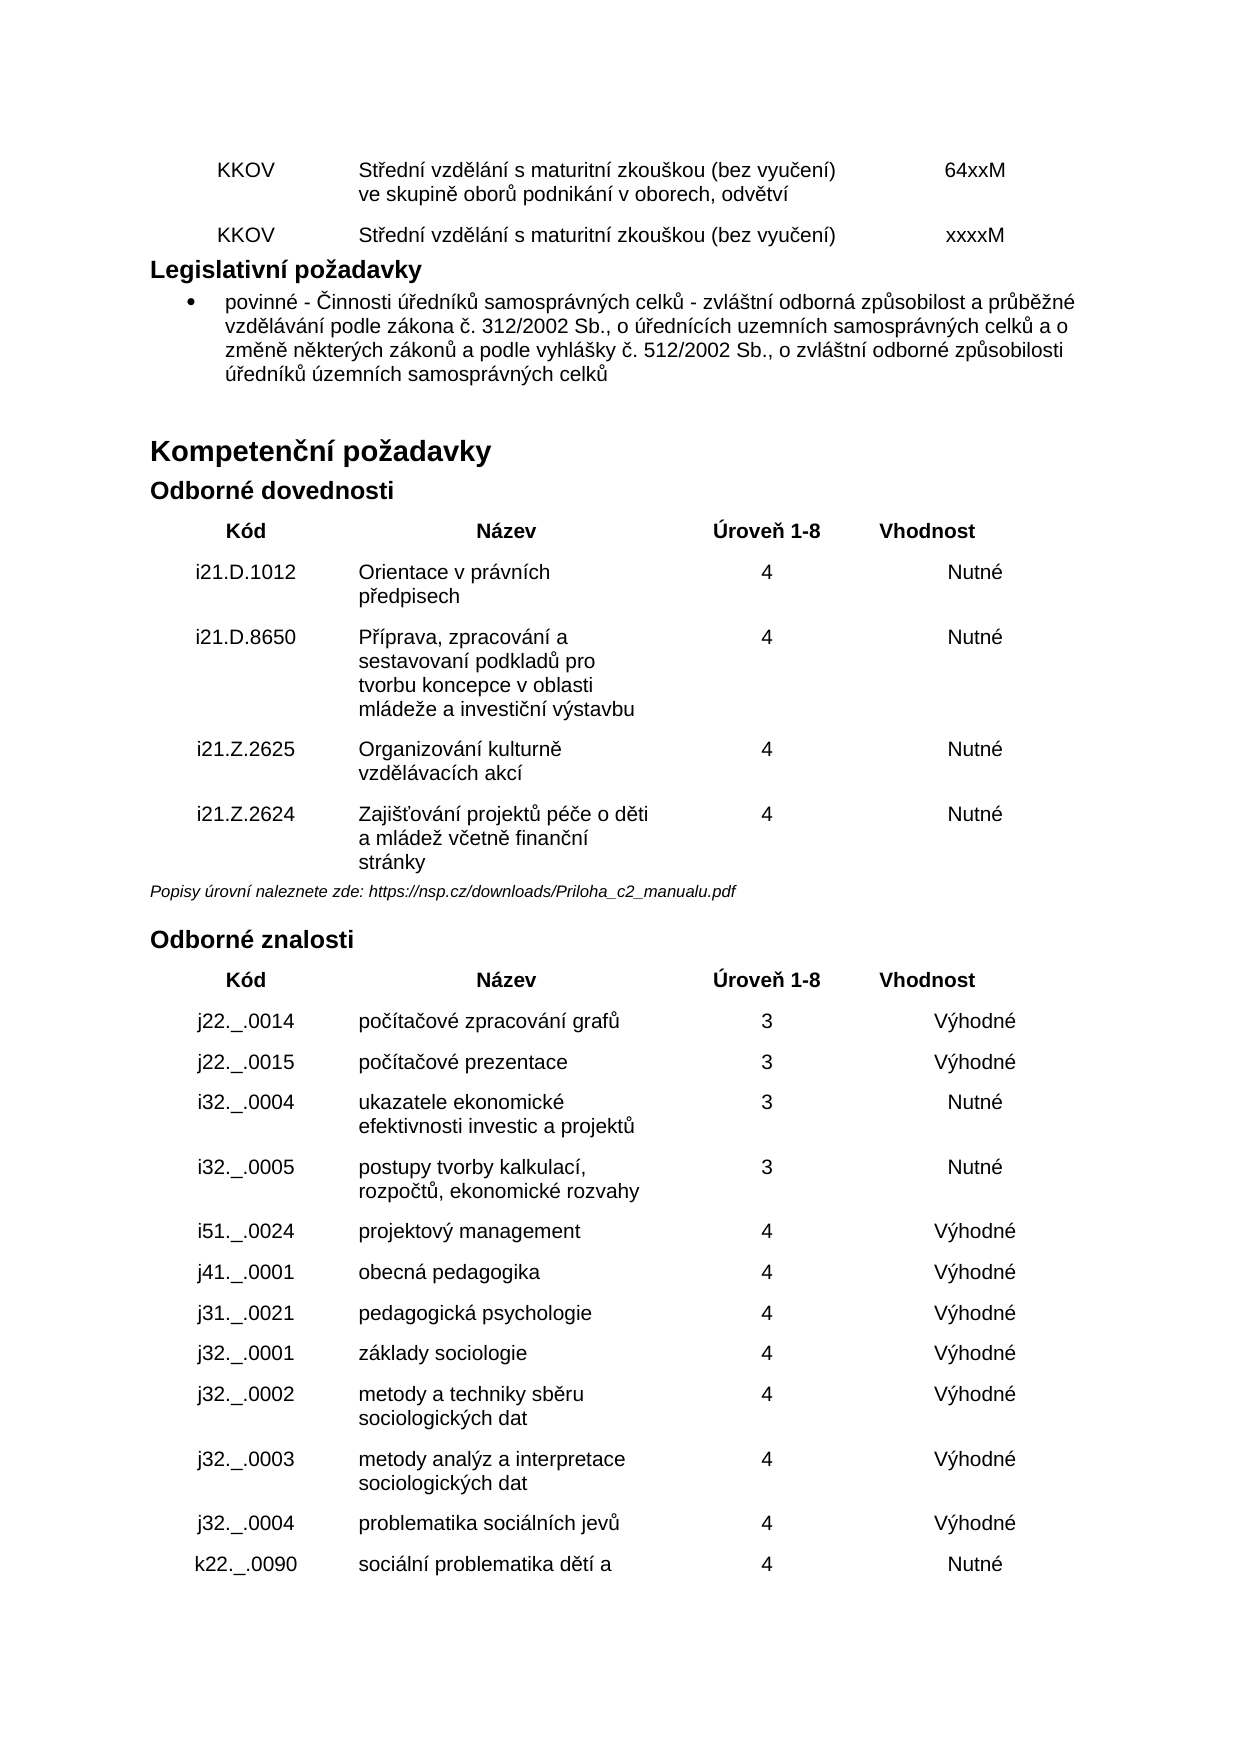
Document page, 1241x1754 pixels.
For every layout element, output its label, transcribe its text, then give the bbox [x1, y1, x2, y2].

text Popisy úrovní naleznete zde: https://nsp.cz/downloads/Priloha_c2_manualu.pdf [150, 882, 1090, 901]
table_cell projektový management [350, 1211, 662, 1252]
subtitle Kompetenční požadavky [150, 434, 1090, 468]
table_header Vhodnost [871, 960, 1079, 1001]
table_cell i51._.0024 [142, 1211, 350, 1252]
table_cell Zajišťování projektů péče o děti a mládež včetně finanční stránky [350, 793, 662, 882]
table_cell 4 [663, 729, 871, 793]
table_cell j32._.0003 [142, 1438, 350, 1503]
table_cell j32._.0002 [142, 1374, 350, 1438]
table_cell Organizování kulturně vzdělávacích akcí [350, 729, 662, 793]
table_cell KKOV [142, 215, 350, 255]
table_cell 4 [663, 1374, 871, 1438]
table_cell Výhodné [871, 1041, 1079, 1082]
table_header Název [350, 511, 662, 552]
table_cell j22._.0015 [142, 1041, 350, 1082]
table_cell xxxxM [871, 215, 1079, 255]
table_cell i32._.0004 [142, 1082, 350, 1146]
table_cell Výhodné [871, 1292, 1079, 1333]
table_cell 4 [663, 1252, 871, 1292]
table_cell KKOV [142, 150, 350, 214]
table_cell 4 [663, 552, 871, 616]
table_cell Nutné [871, 1146, 1079, 1211]
table_cell Výhodné [871, 1374, 1079, 1438]
table_cell Střední vzdělání s maturitní zkouškou (bez vyučení) [350, 215, 871, 255]
table_cell Nutné [871, 616, 1079, 729]
table_cell 4 [663, 616, 871, 729]
table_cell metody analýz a interpretace sociologických dat [350, 1438, 662, 1503]
table_header Název [350, 960, 662, 1001]
table_cell 4 [663, 1503, 871, 1543]
table_cell j31._.0021 [142, 1292, 350, 1333]
table_cell 4 [663, 1543, 871, 1584]
table_header Úroveň 1-8 [663, 511, 871, 552]
table_cell Nutné [871, 1082, 1079, 1146]
table_header Vhodnost [871, 511, 1079, 552]
table_cell Nutné [871, 729, 1079, 793]
table_cell i32._.0005 [142, 1146, 350, 1211]
list povinné - Činnosti úředníků samosprávných celků - zvláštní odborná způsobilost a průběžné vzdělávání podle zákona č. 312/2002 Sb., o úřednících uzemních samosprávných celků a o změně některých zákonů a podle vyhlášky č. 512/2002 Sb., o zvláštní odborné způsobilosti úředníků územních samosprávných celků [187, 290, 1090, 386]
table_cell 4 [663, 1438, 871, 1503]
table_cell obecná pedagogika [350, 1252, 662, 1292]
table_cell Střední vzdělání s maturitní zkouškou (bez vyučení) ve skupině oborů podnikání v oborech, odvětví [350, 150, 871, 214]
table_cell počítačové prezentace [350, 1041, 662, 1082]
table_cell 4 [663, 793, 871, 882]
table_cell ukazatele ekonomické efektivnosti investic a projektů [350, 1082, 662, 1146]
table_header Úroveň 1-8 [663, 960, 871, 1001]
table_cell 4 [663, 1211, 871, 1252]
subtitle Legislativní požadavky [150, 255, 1090, 284]
table_cell 4 [663, 1292, 871, 1333]
table_cell 4 [663, 1333, 871, 1373]
table_cell Příprava, zpracování a sestavovaní podkladů pro tvorbu koncepce v oblasti mládeže a investiční výstavbu [350, 616, 662, 729]
table_cell i21.D.1012 [142, 552, 350, 616]
table_cell 3 [663, 1146, 871, 1211]
table_cell k22._.0090 [142, 1543, 350, 1584]
table_cell základy sociologie [350, 1333, 662, 1373]
subtitle Odborné dovednosti [150, 476, 1090, 505]
table_cell počítačové zpracování grafů [350, 1001, 662, 1041]
table_cell 3 [663, 1082, 871, 1146]
table_header Kód [142, 960, 350, 1001]
table_cell j32._.0004 [142, 1503, 350, 1543]
table_cell Výhodné [871, 1001, 1079, 1041]
table_cell 64xxM [871, 150, 1079, 214]
table_cell Orientace v právních předpisech [350, 552, 662, 616]
table_cell Výhodné [871, 1503, 1079, 1543]
table_cell i21.D.8650 [142, 616, 350, 729]
table_cell Nutné [871, 793, 1079, 882]
table_cell i21.Z.2625 [142, 729, 350, 793]
table_cell pedagogická psychologie [350, 1292, 662, 1333]
table_cell j41._.0001 [142, 1252, 350, 1292]
table_cell 3 [663, 1001, 871, 1041]
table_cell metody a techniky sběru sociologických dat [350, 1374, 662, 1438]
subtitle Odborné znalosti [150, 925, 1090, 954]
table_cell Nutné [871, 552, 1079, 616]
table_cell 3 [663, 1041, 871, 1082]
table_cell j22._.0014 [142, 1001, 350, 1041]
table_cell Výhodné [871, 1252, 1079, 1292]
table_header Kód [142, 511, 350, 552]
table_cell Výhodné [871, 1333, 1079, 1373]
table_cell Výhodné [871, 1438, 1079, 1503]
table_cell postupy tvorby kalkulací, rozpočtů, ekonomické rozvahy [350, 1146, 662, 1211]
table_cell i21.Z.2624 [142, 793, 350, 882]
table_cell Výhodné [871, 1211, 1079, 1252]
table_cell problematika sociálních jevů [350, 1503, 662, 1543]
table_cell j32._.0001 [142, 1333, 350, 1373]
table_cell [350, 1543, 662, 1584]
table_cell Nutné [871, 1543, 1079, 1584]
